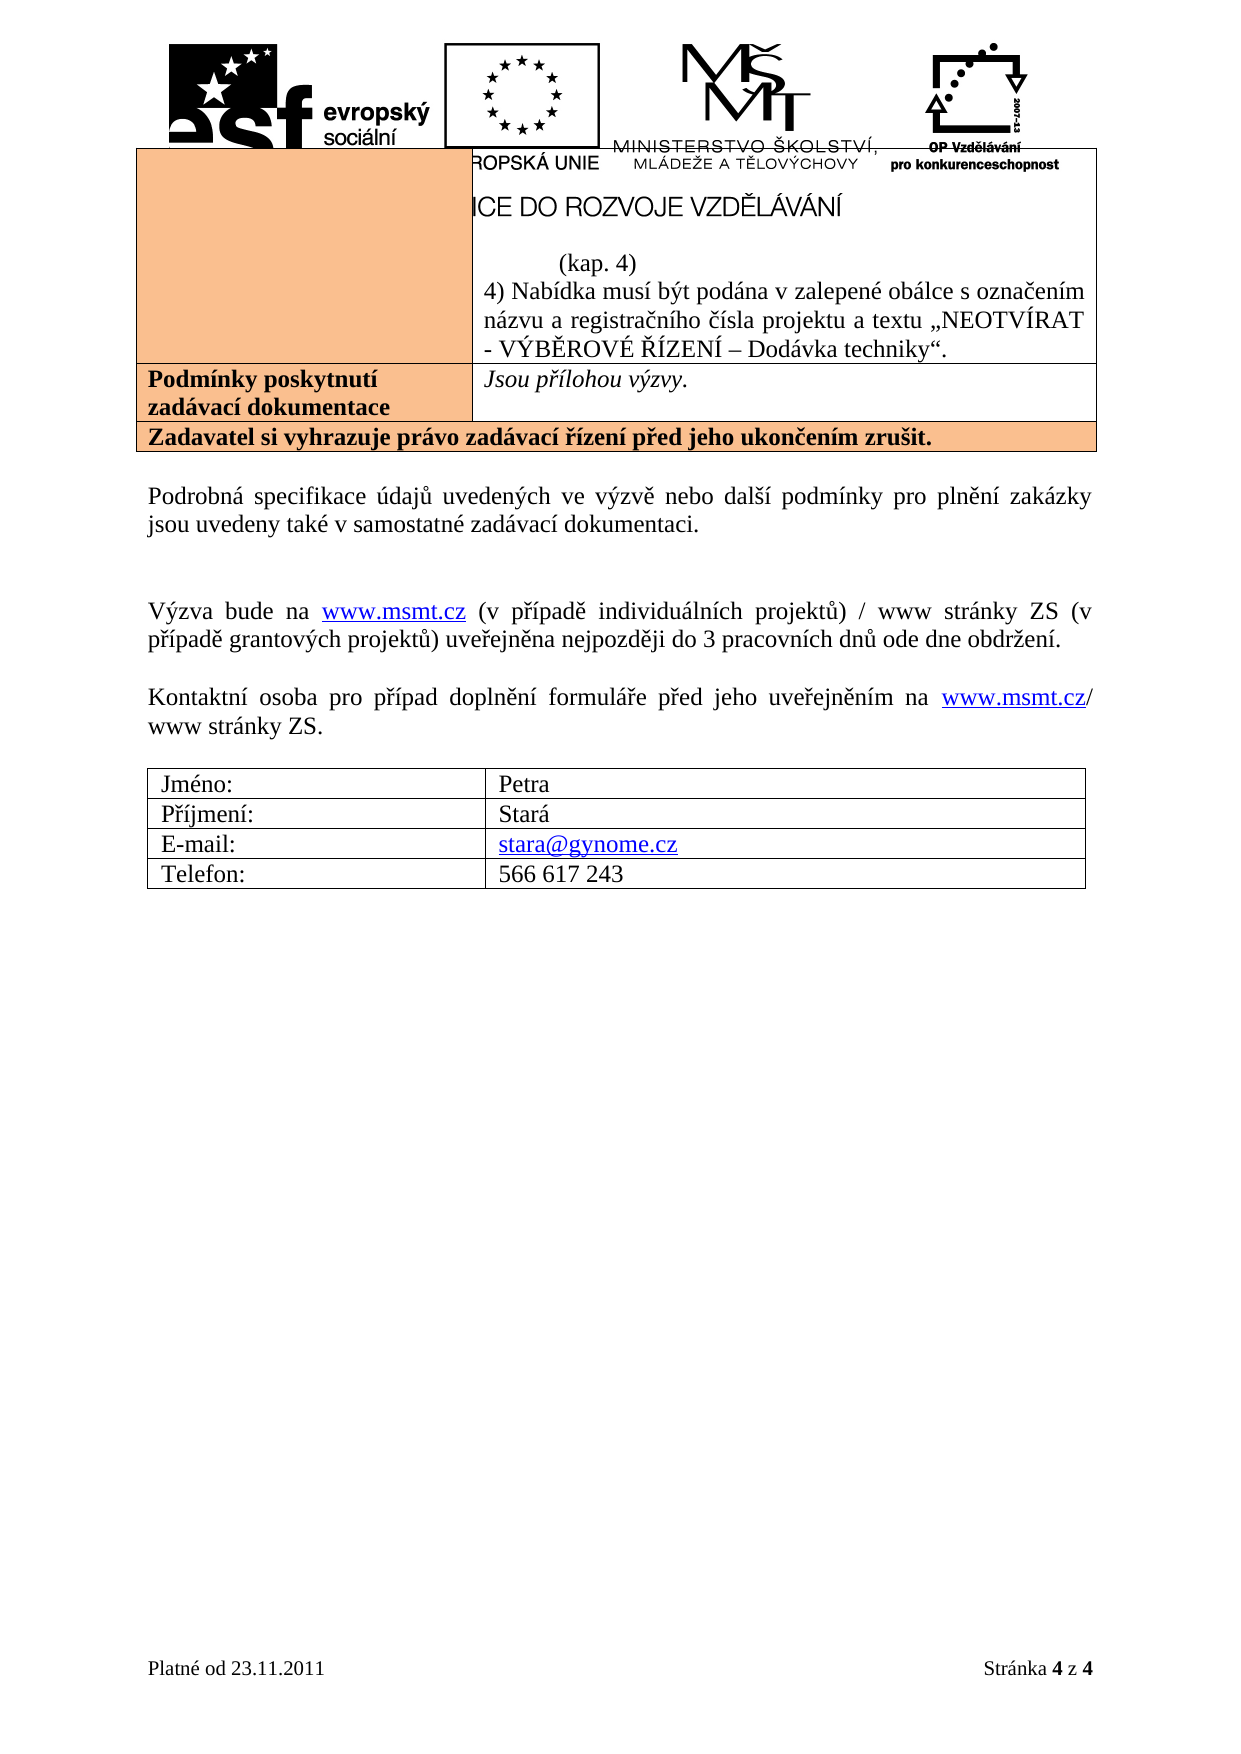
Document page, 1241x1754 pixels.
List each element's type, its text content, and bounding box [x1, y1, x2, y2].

picture [121, 3, 1119, 248]
text Výzva bude na www.msmt.cz (v případě individuálních projektů) / www stránky ZS (v případě grantových projektů) uveřejněna nejpozději do 3 pracovních dnů ode dne obdržení. [148, 596, 1093, 653]
table_cell Podmínky poskytnutí zadávací dokumentace [137, 364, 472, 421]
table_cell Příjmení: [148, 799, 485, 828]
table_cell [473, 149, 1096, 363]
text Podrobná specifikace údajů uvedených ve výzvě nebo další podmínky pro plnění zakázky jsou uvedeny také v samostatné zadávací dokumentaci. [148, 481, 1093, 538]
table_cell Zadavatel si vyhrazuje právo zadávací řízení před jeho ukončením zrušit. [137, 422, 1096, 451]
table_header Petra [486, 769, 1085, 798]
table_cell stara@gynome.cz [486, 829, 1085, 858]
table_cell Telefon: [148, 859, 485, 887]
table_cell Stará [486, 799, 1085, 828]
table_cell Jsou přílohou výzvy. [473, 364, 1096, 421]
table_cell 566 617 243 [486, 859, 1085, 887]
table_header Jméno: [148, 769, 485, 798]
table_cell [137, 149, 472, 363]
table_cell E-mail: [148, 829, 485, 858]
text Kontaktní osoba pro případ doplnění formuláře před jeho uveřejněním na www.msmt.cz/ www stránky ZS. [148, 682, 1093, 739]
